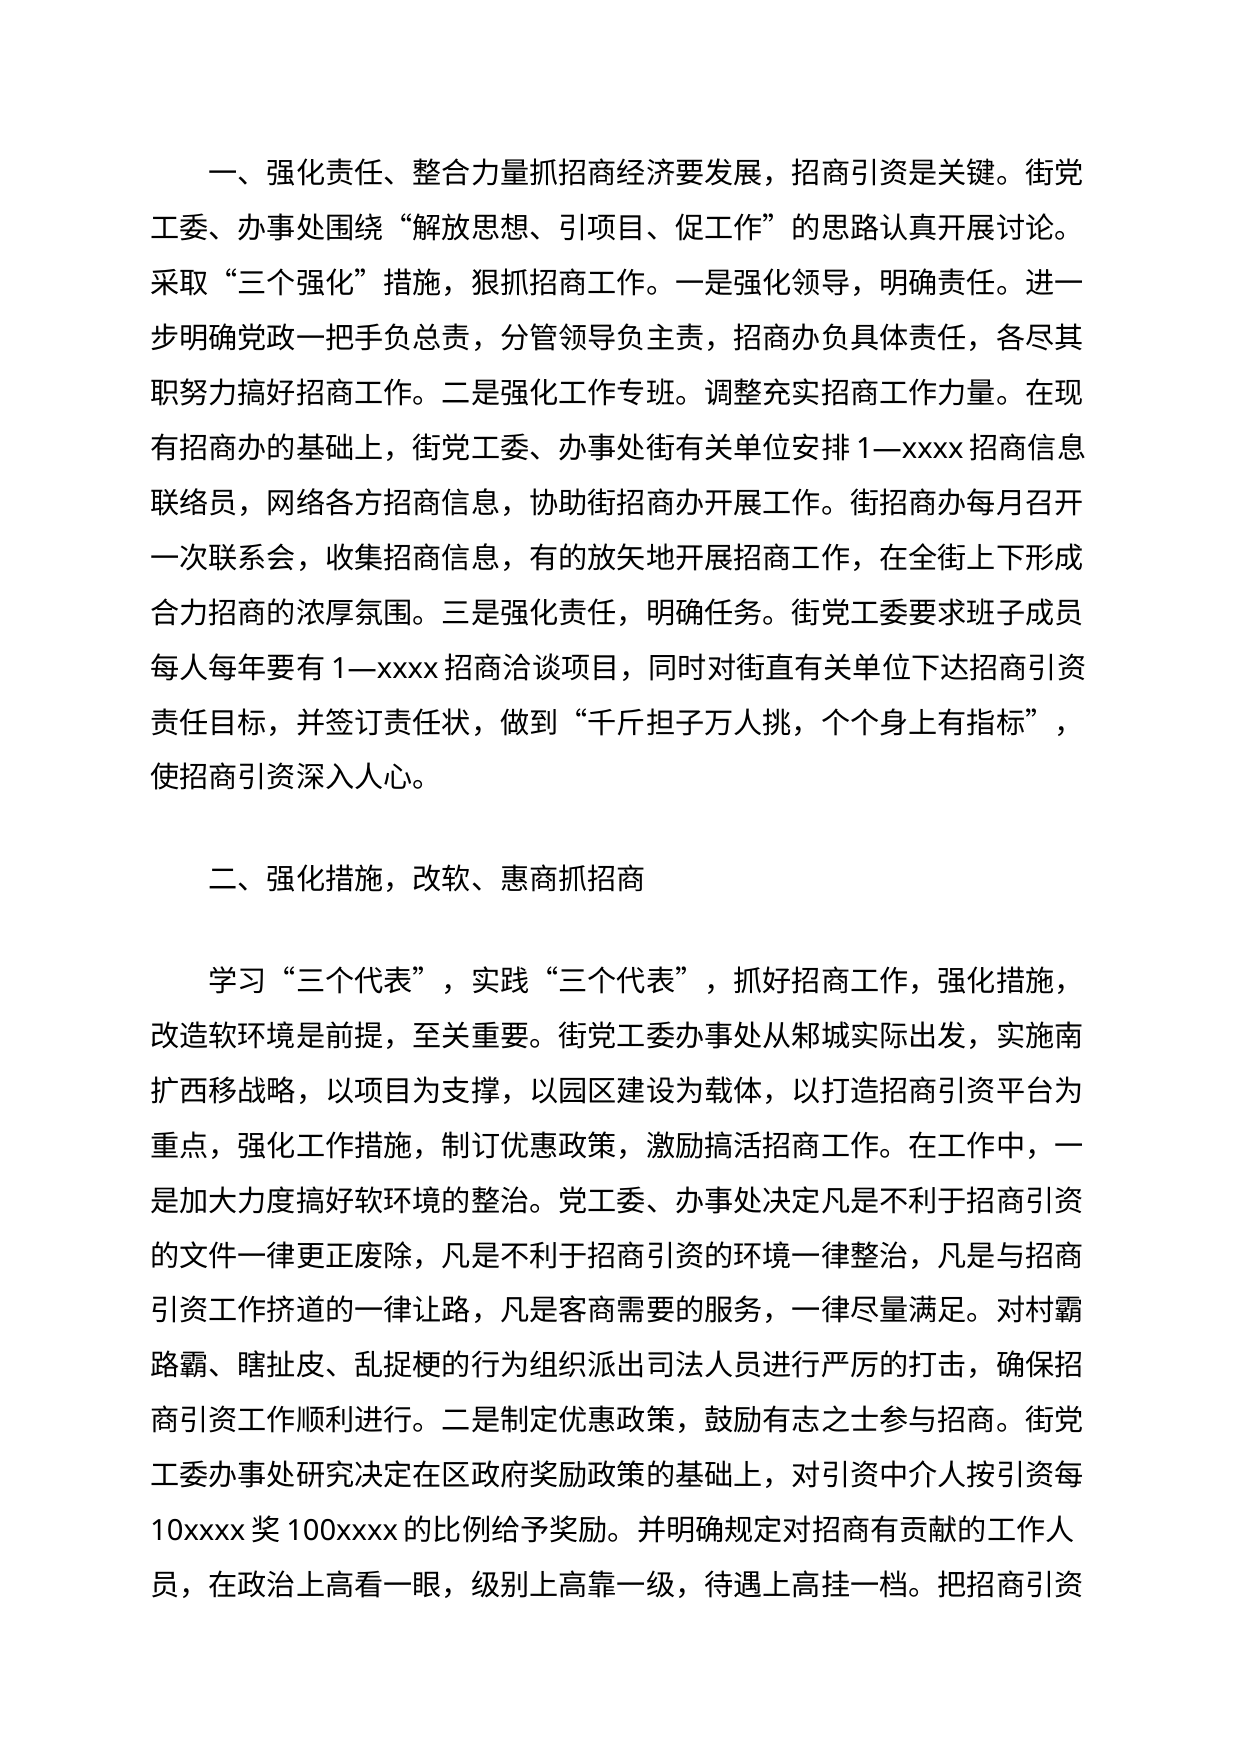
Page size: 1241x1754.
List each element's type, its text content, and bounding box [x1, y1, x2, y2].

text 二、强化措施，改软、惠商抓招商 [150, 856, 1090, 898]
text 一、强化责任、整合力量抓招商经济要发展，招商引资是关键。街党工委、办事处围绕“解放思想、引项目、促工作”的思路认真开展讨论。采取“三个强化”措施，狠抓招商工作。一是强化领导，明确责任。进一步明确党政一把手负总责，分管领导负主责，招商办负具体责任，各尽其职努力搞好招商工作。二是强化工作专班。调整充实招商工作力量。在现有招商办的基础上，街党工委、办事处街有关单位安排1—xxxx招商信息联络员，网络各方招商信息，协助街招商办开展工作。街招商办每月召开一次联系会，收集招商信息，有的放矢地开展招商工作，在全街上下形成合力招商的浓厚氛围。三是强化责任，明确任务。街党工委要求班子成员每人每年要有1—xxxx招商洽谈项目，同时对街直有关单位下达招商引资责任目标，并签订责任状，做到“千斤担子万人挑，个个身上有指标”，使招商引资深入人心。 [150, 150, 1090, 796]
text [150, 958, 1090, 1604]
